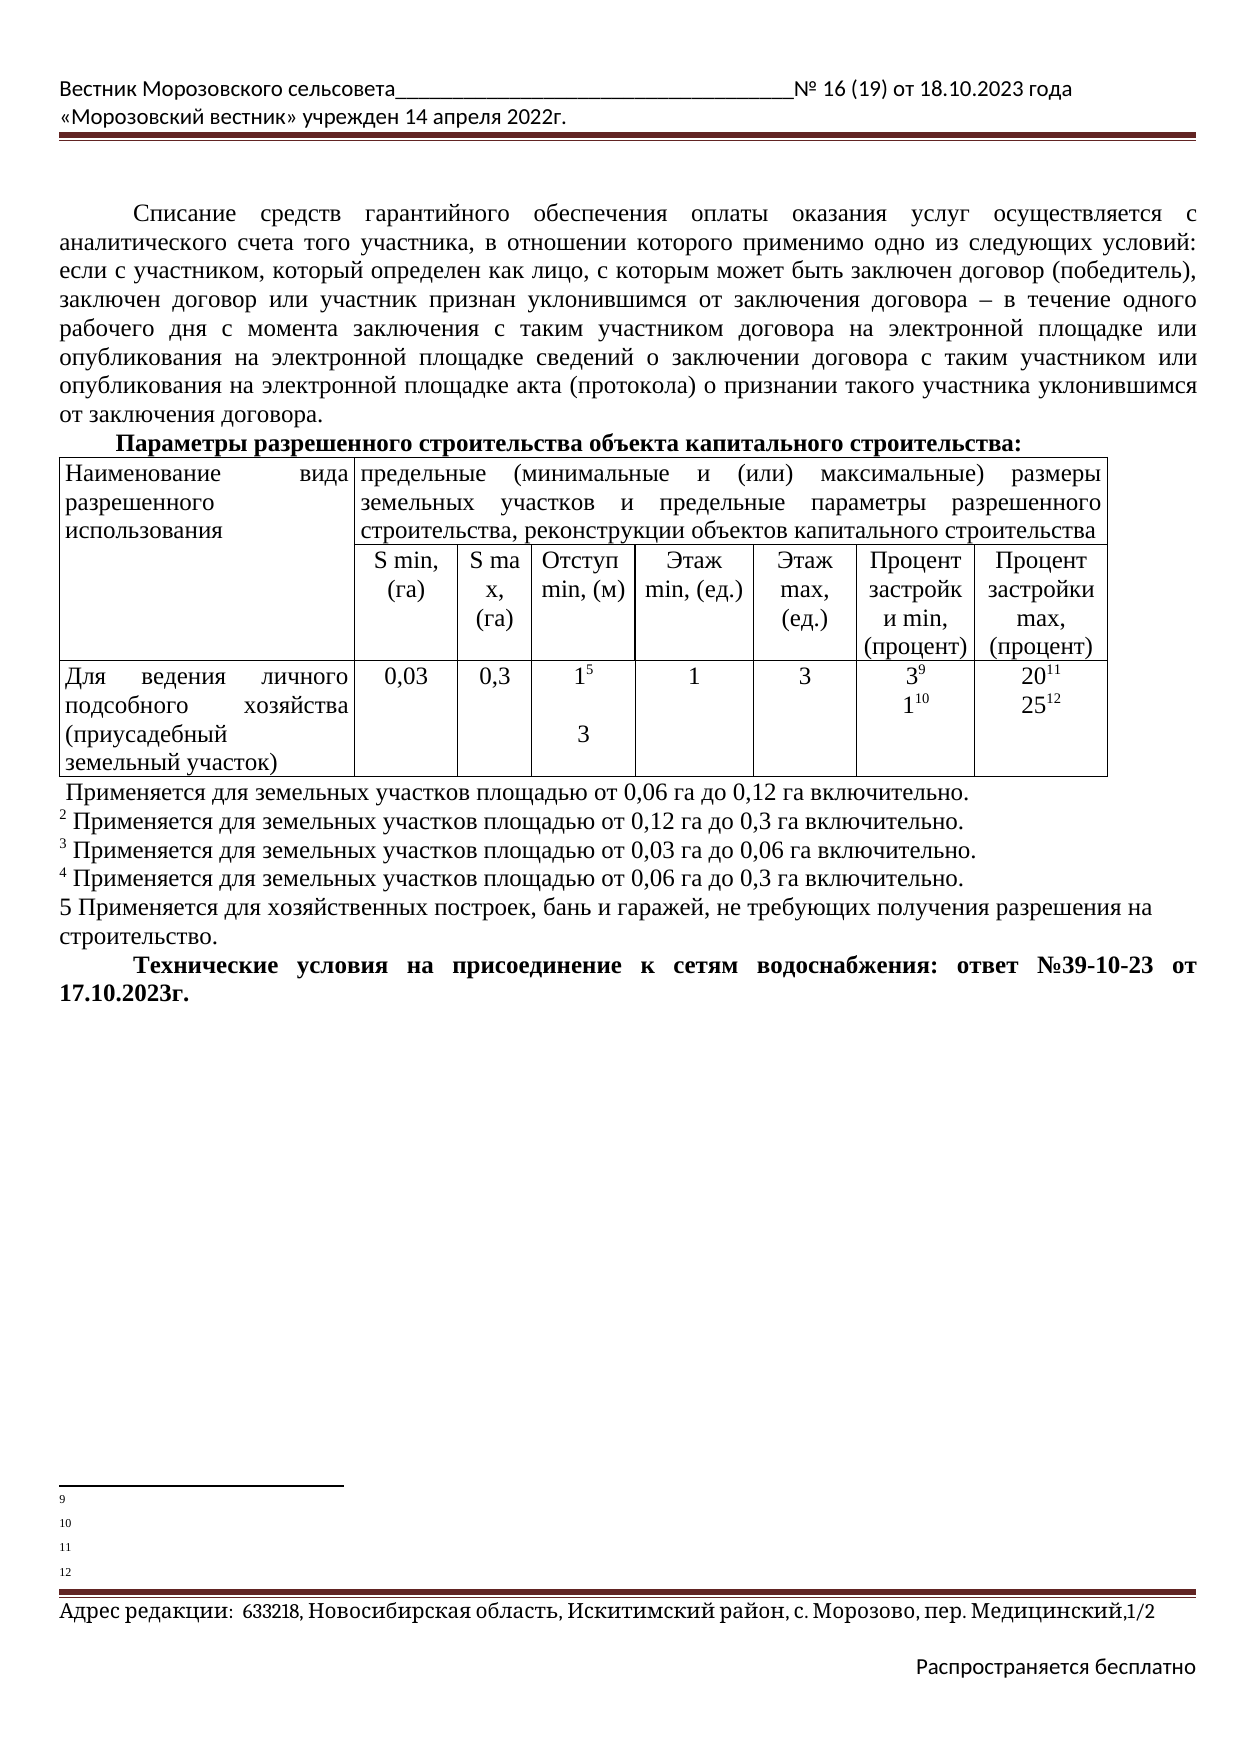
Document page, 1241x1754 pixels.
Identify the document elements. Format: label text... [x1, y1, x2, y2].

table_cell S max, (га) [458, 545, 531, 660]
text 5 Применяется для хозяйственных построек, бань и гаражей, не требующих получения разрешения на строительство. [59, 892, 1196, 950]
table_cell 3 1 [857, 661, 974, 776]
table_cell Процент застройки min, (процент) [857, 545, 974, 660]
text Применяется для земельных участков площадью от 0,06 га до 0,12 га включительно. [59, 777, 1196, 806]
table_cell 3 [754, 661, 856, 776]
table_cell 1 [636, 661, 753, 776]
text Технические условия на присоединение к сетям водоснабжения: ответ №39-10-23 от 17.10.2023г. [59, 950, 1198, 1007]
text Списание средств гарантийного обеспечения оплаты оказания услуг осуществляется с аналитического счета того участника, в отношении которого применимо одно из следующих условий: если с участником, который определен как лицо, с которым может быть заключен договор (победитель), заключен договор или участник признан уклонившимся от заключения договора – в течение одного рабочего дня с момента заключения с таким участником договора на электронной площадке или опубликования на электронной площадке сведений о заключении договора с таким участником или опубликования на электронной площадке акта (протокола) о признании такого участника уклонившимся от заключения договора. [59, 198, 1198, 428]
table_cell 20 25 [975, 661, 1107, 776]
table_cell Отступ min, (м) [532, 545, 634, 660]
text 2 Применяется для земельных участков площадью от 0,12 га до 0,3 га включительно. [59, 806, 1196, 835]
table_cell Этаж min, (ед.) [636, 545, 753, 660]
table_cell Для ведения личного подсобного хозяйства (приусадебный земельный участок) [60, 661, 354, 776]
table_cell 0,03 [355, 661, 457, 776]
table_cell Этаж max, (ед.) [754, 545, 856, 660]
table_cell 0,3 [458, 661, 531, 776]
text 4 Применяется для земельных участков площадью от 0,06 га до 0,3 га включительно. [59, 863, 1196, 892]
table_header Наименование вида разрешенного использования [60, 458, 354, 660]
table_cell S min, (га) [355, 545, 457, 660]
text Параметры разрешенного строительства объекта капитального строительства: [59, 428, 1196, 457]
table_header предельные (минимальные и (или) максимальные) размеры земельных участков и предельные параметры разрешенного строительства, реконструкции объектов капитального строительства [355, 458, 1107, 544]
text 3 Применяется для земельных участков площадью от 0,03 га до 0,06 га включительно. [59, 835, 1196, 863]
table_cell 15 3 [532, 661, 635, 776]
table_cell Процент застройки max, (процент) [975, 545, 1107, 660]
